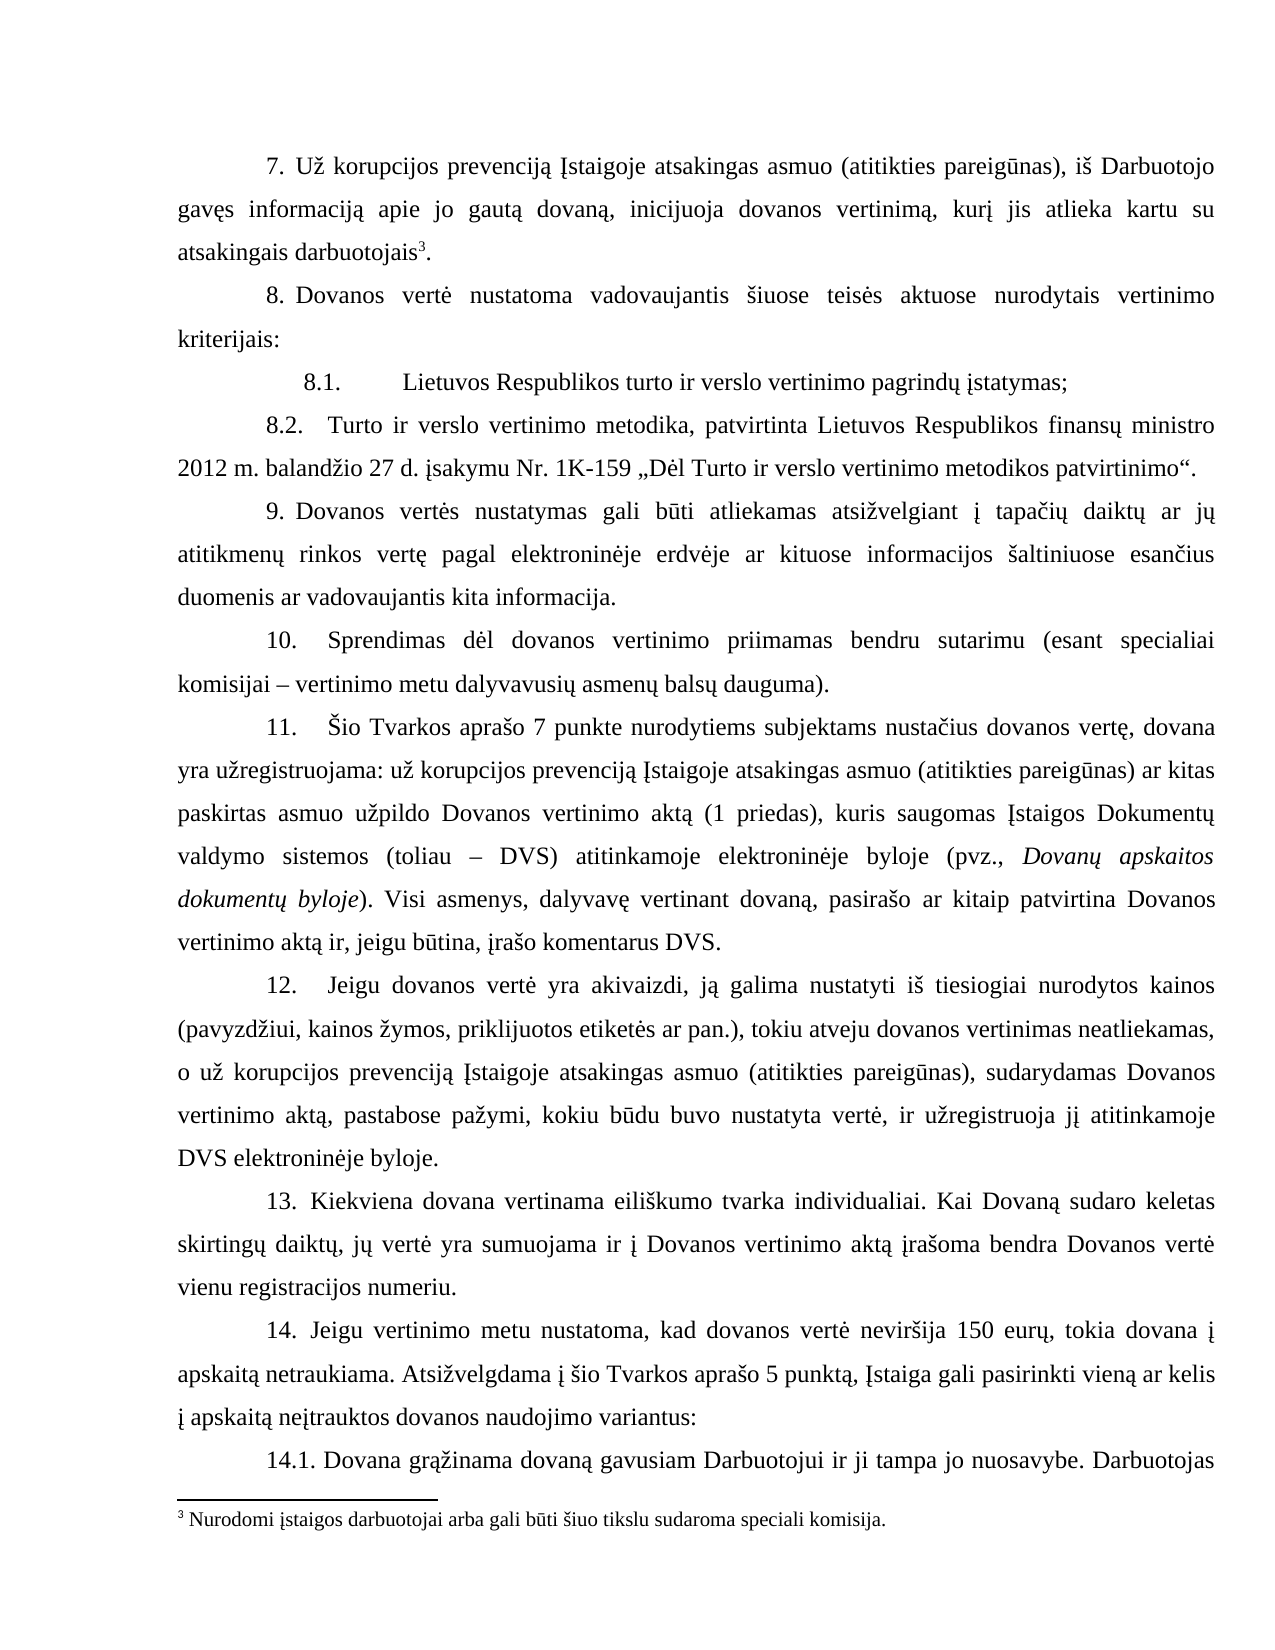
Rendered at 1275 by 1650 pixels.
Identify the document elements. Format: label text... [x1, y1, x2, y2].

list Šio Tvarkos aprašo 7 punkte nurodytiems subjektams nustačius dovanos vertę, dovana yra užregistruojama: už korupcijos prevenciją Įstaigoje atsakingas asmuo (atitikties pareigūnas) ar kitas paskirtas asmuo užpildo Dovanos vertinimo aktą (1 priedas), kuris saugomas Įstaigos Dokumentų valdymo sistemos (toliau – DVS) atitinkamoje elektroninėje byloje (pvz., Dovanų apskaitos dokumentų byloje). Visi asmenys, dalyvavę vertinant dovaną, pasirašo ar kitaip patvirtina Dovanos vertinimo aktą ir, jeigu būtina, įrašo komentarus DVS. [177, 712, 1216, 956]
list Sprendimas dėl dovanos vertinimo priimamas bendru sutarimu (esant specialiai komisijai – vertinimo metu dalyvavusių asmenų balsų dauguma). [177, 626, 1216, 697]
list Dovanos vertė nustatoma vadovaujantis šiuose teisės aktuose nurodytais vertinimo kriterijais: [177, 281, 1216, 352]
list Lietuvos Respublikos turto ir verslo vertinimo pagrindų įstatymas; [252, 367, 1216, 396]
list Už korupcijos prevenciją Įstaigoje atsakingas asmuo (atitikties pareigūnas), iš Darbuotojo gavęs informaciją apie jo gautą dovaną, inicijuoja dovanos vertinimą, kurį jis atlieka kartu su atsakingais darbuotojais. [177, 151, 1216, 266]
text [177, 1445, 1216, 1474]
list Jeigu dovanos vertė yra akivaizdi, ją galima nustatyti iš tiesiogiai nurodytos kainos (pavyzdžiui, kainos žymos, priklijuotos etiketės ar pan.), tokiu atveju dovanos vertinimas neatliekamas, o už korupcijos prevenciją Įstaigoje atsakingas asmuo (atitikties pareigūnas), sudarydamas Dovanos vertinimo aktą, pastabose pažymi, kokiu būdu buvo nustatyta vertė, ir užregistruoja jį atitinkamoje DVS elektroninėje byloje. [177, 971, 1216, 1172]
list Kiekviena dovana vertinama eiliškumo tvarka individualiai. Kai Dovaną sudaro keletas skirtingų daiktų, jų vertė yra sumuojama ir į Dovanos vertinimo aktą įrašoma bendra Dovanos vertė vienu registracijos numeriu. [177, 1186, 1216, 1301]
list Dovanos vertės nustatymas gali būti atliekamas atsižvelgiant į tapačių daiktų ar jų atitikmenų rinkos vertę pagal elektroninėje erdvėje ar kituose informacijos šaltiniuose esančius duomenis ar vadovaujantis kita informacija. [177, 496, 1216, 611]
list Jeigu vertinimo metu nustatoma, kad dovanos vertė neviršija 150 eurų, tokia dovana į apskaitą netraukiama. Atsižvelgdama į šio Tvarkos aprašo 5 punktą, Įstaiga gali pasirinkti vieną ar kelis į apskaitą neįtrauktos dovanos naudojimo variantus: [177, 1316, 1216, 1431]
list Turto ir verslo vertinimo metodika, patvirtinta Lietuvos Respublikos finansų ministro 2012 m. balandžio 27 d. įsakymu Nr. 1K-159 „Dėl Turto ir verslo vertinimo metodikos patvirtinimo“. [177, 410, 1216, 482]
